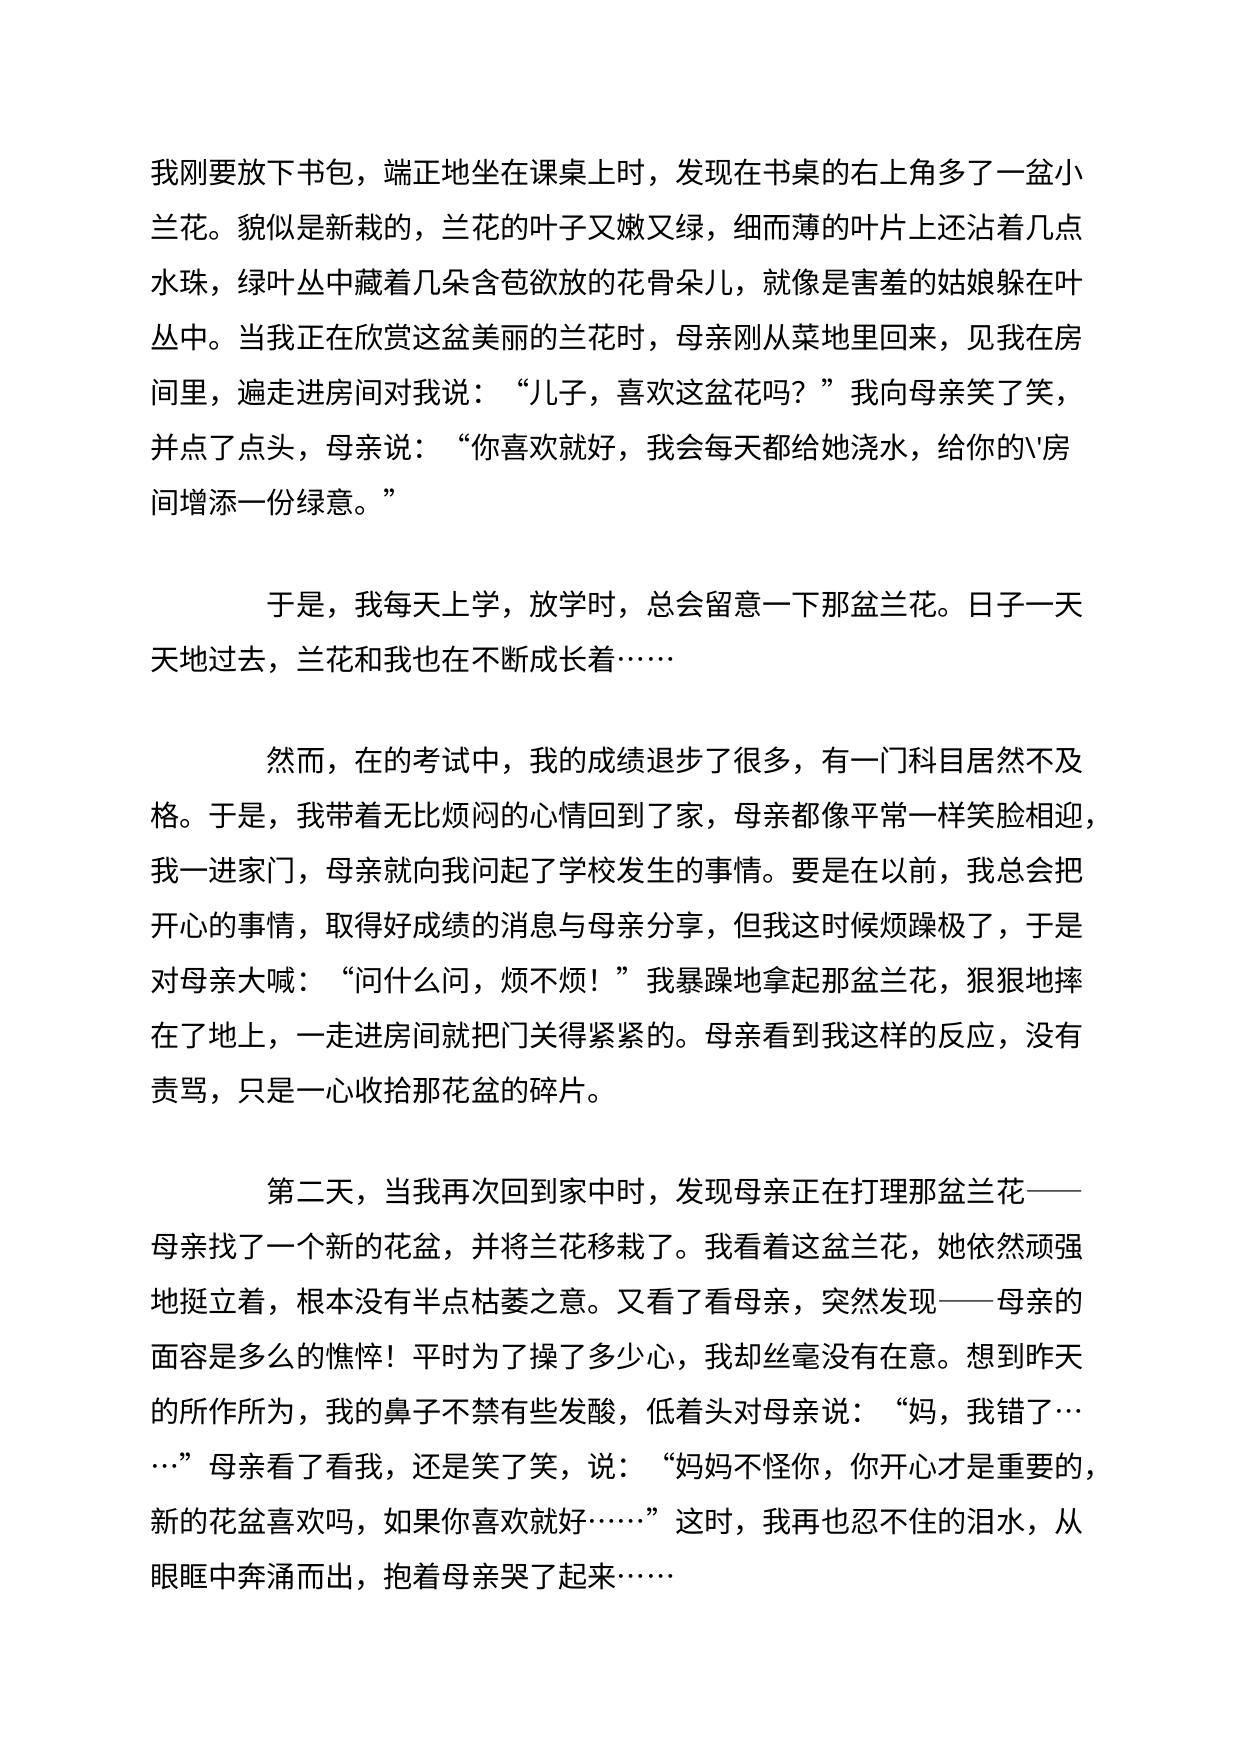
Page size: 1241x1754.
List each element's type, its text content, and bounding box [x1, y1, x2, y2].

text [150, 150, 1090, 522]
text 于是，我每天上学，放学时，总会留意一下那盆兰花。日子一天天地过去，兰花和我也在不断成长着…… [150, 581, 1090, 678]
text 第二天，当我再次回到家中时，发现母亲正在打理那盆兰花——母亲找了一个新的花盆，并将兰花移栽了。我看着这盆兰花，她依然顽强地挺立着，根本没有半点枯萎之意。又看了看母亲，突然发现——母亲的面容是多么的憔悴！平时为了操了多少心，我却丝毫没有在意。想到昨天的所作所为，我的鼻子不禁有些发酸，低着头对母亲说：“妈，我错了……”母亲看了看我，还是笑了笑，说：“妈妈不怪你，你开心才是重要的，新的花盆喜欢吗，如果你喜欢就好……”这时，我再也忍不住的泪水，从眼眶中奔涌而出，抱着母亲哭了起来…… [150, 1169, 1090, 1596]
text 然而，在的考试中，我的成绩退步了很多，有一门科目居然不及格。于是，我带着无比烦闷的心情回到了家，母亲都像平常一样笑脸相迎，我一进家门，母亲就向我问起了学校发生的事情。要是在以前，我总会把开心的事情，取得好成绩的消息与母亲分享，但我这时候烦躁极了，于是对母亲大喊：“问什么问，烦不烦！”我暴躁地拿起那盆兰花，狠狠地摔在了地上，一走进房间就把门关得紧紧的。母亲看到我这样的反应，没有责骂，只是一心收拾那花盆的碎片。 [150, 738, 1090, 1109]
